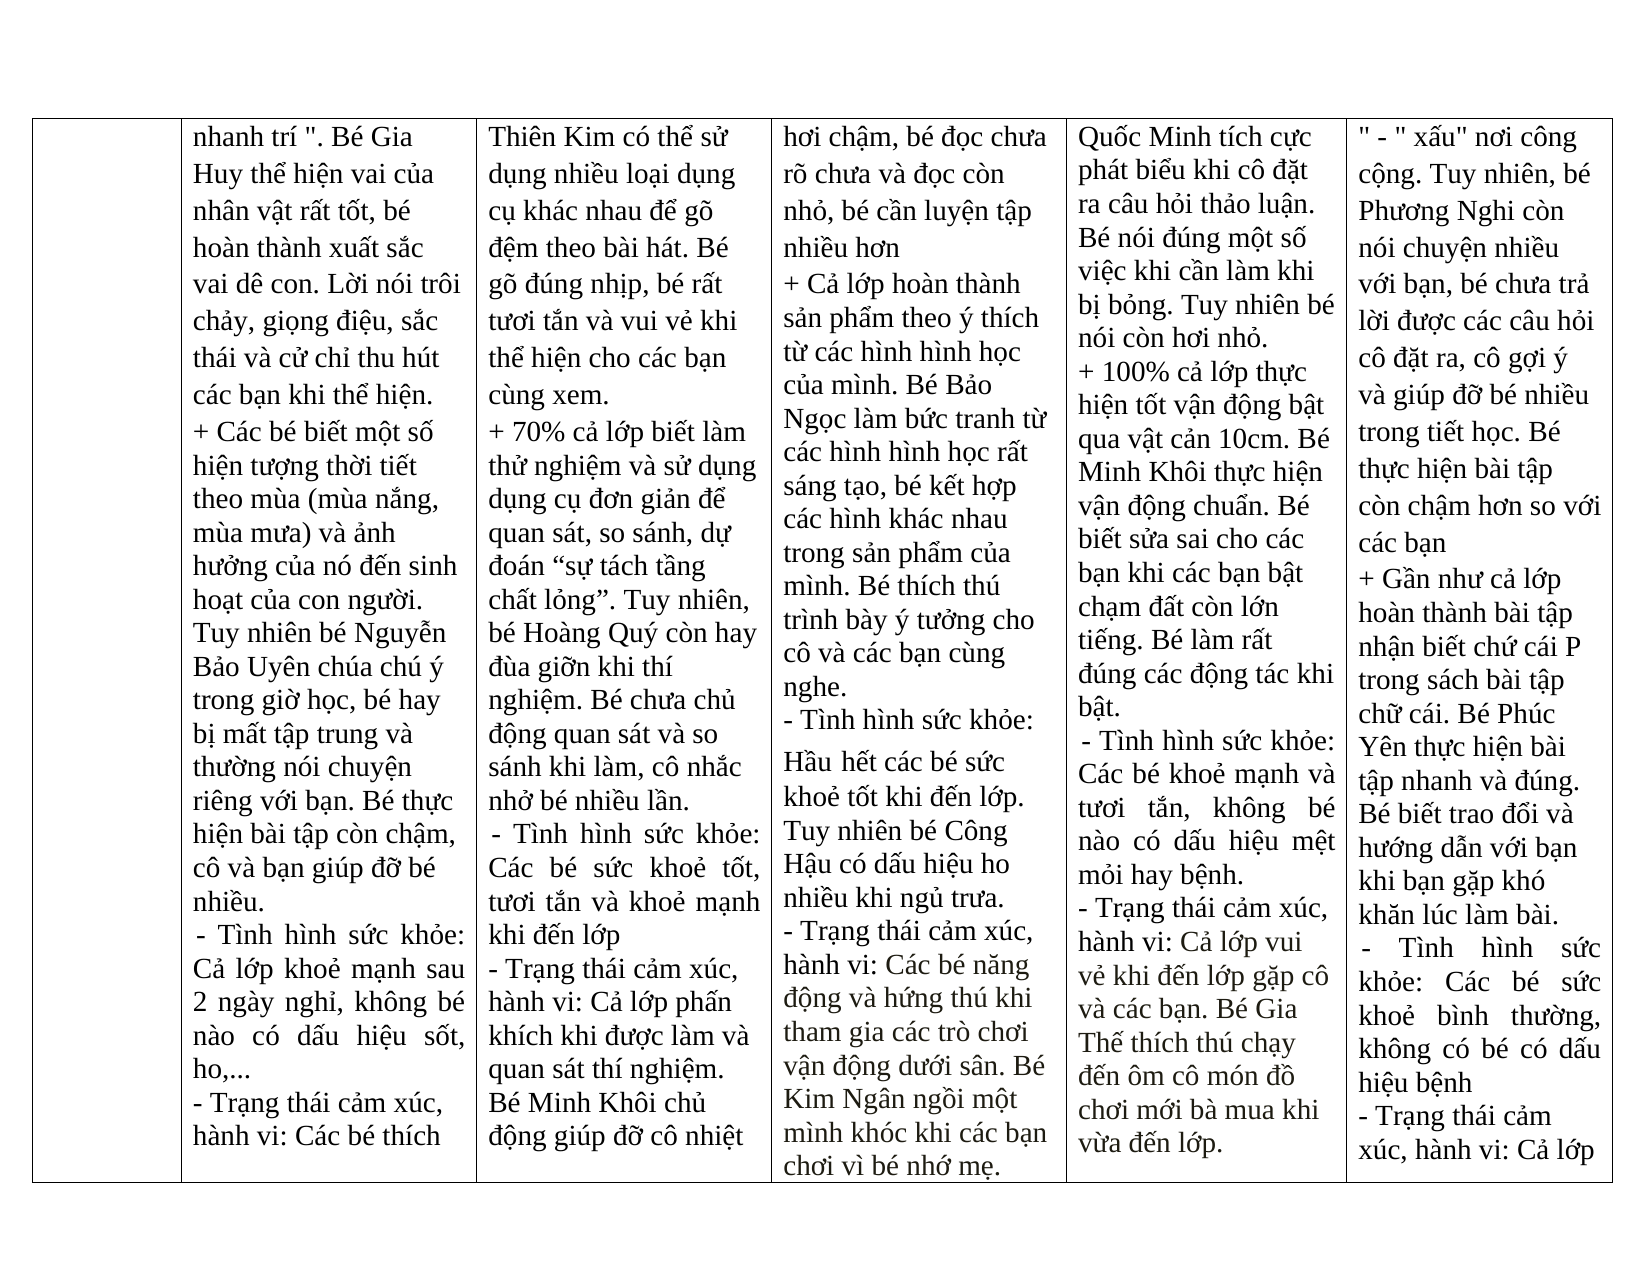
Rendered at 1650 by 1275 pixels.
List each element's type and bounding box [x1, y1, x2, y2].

table_cell [1347, 119, 1612, 1182]
table_cell [477, 119, 771, 1182]
table_cell [182, 119, 476, 1182]
table_cell [1067, 119, 1346, 1182]
table_cell [33, 119, 181, 1182]
table_cell [772, 119, 1066, 1182]
